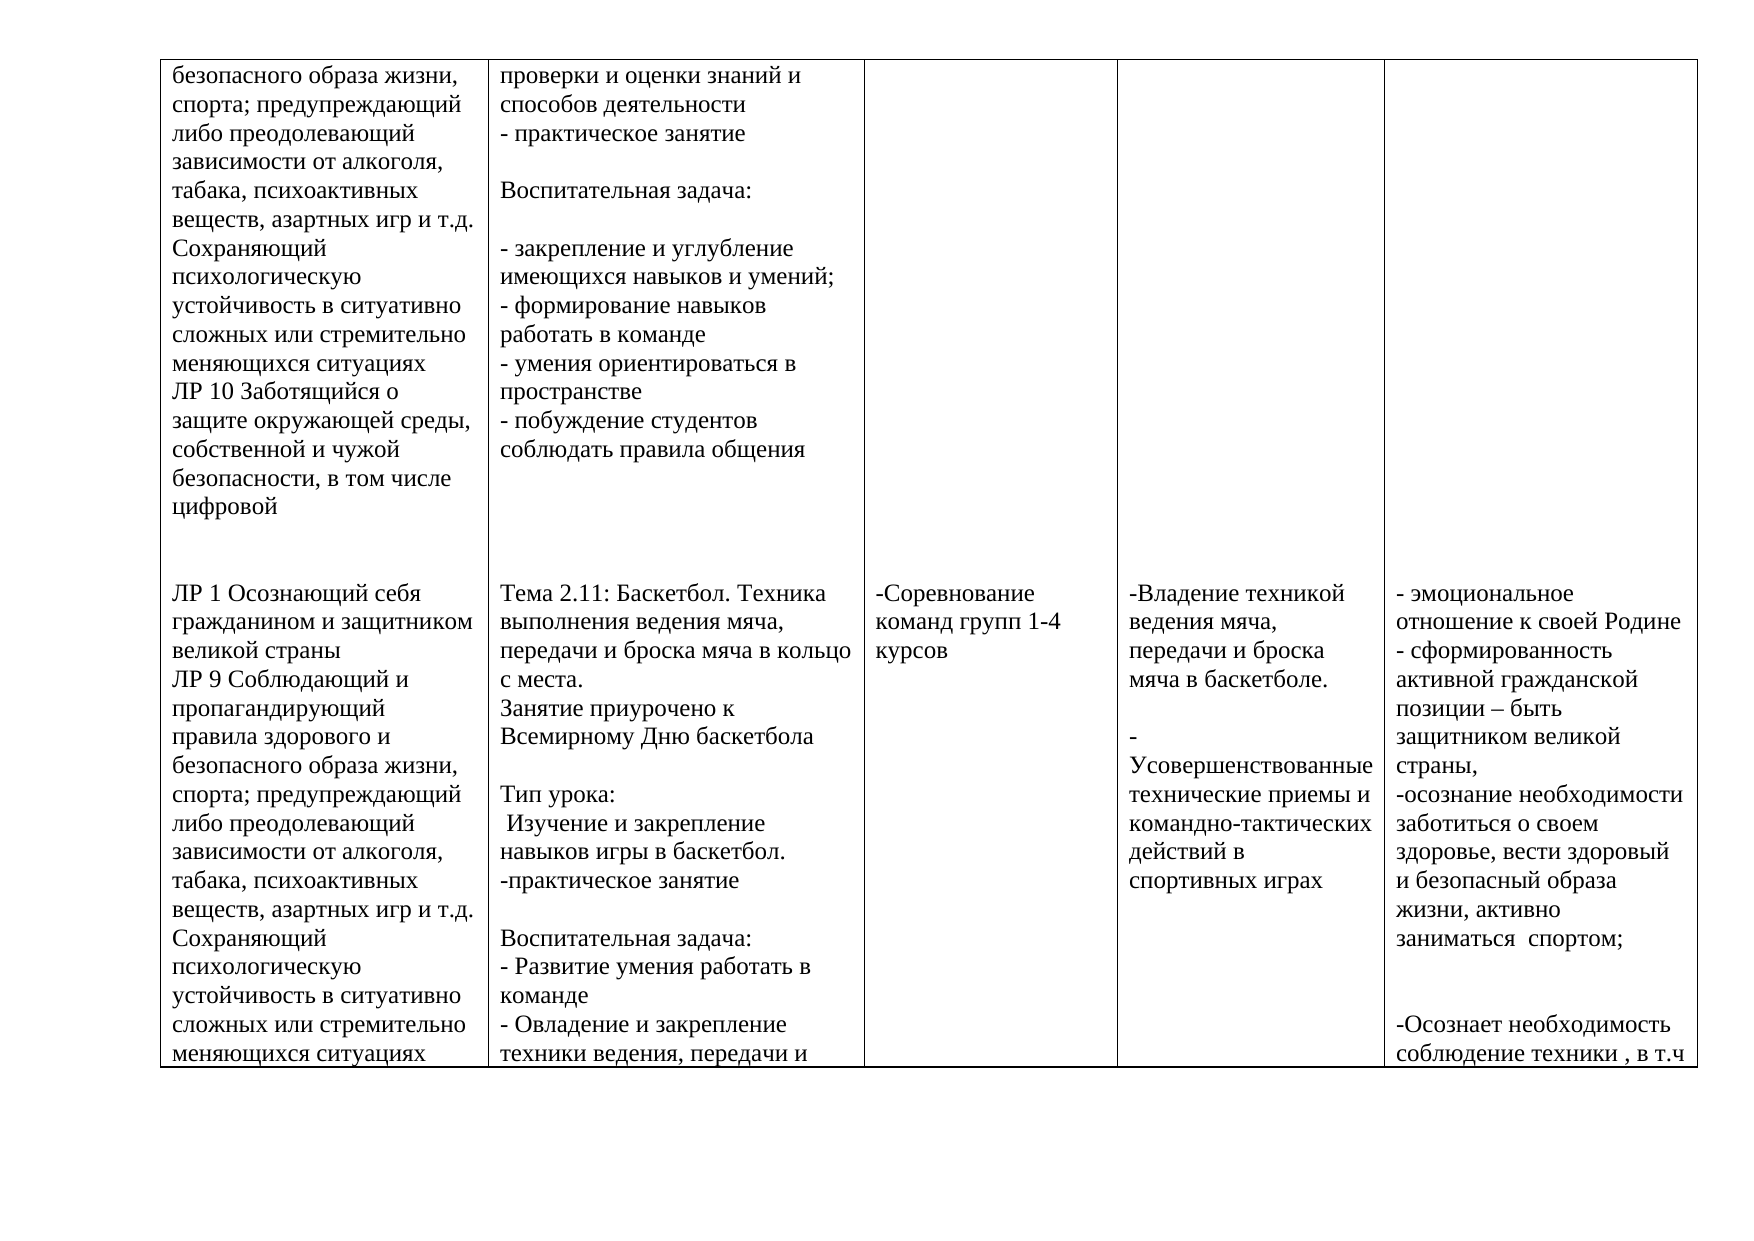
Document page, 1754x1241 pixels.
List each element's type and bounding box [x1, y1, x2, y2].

table_cell [1385, 60, 1697, 1066]
table_cell [161, 60, 488, 1066]
table_cell [865, 60, 1117, 1066]
table_cell [489, 60, 864, 1066]
table_cell [1118, 60, 1384, 1066]
